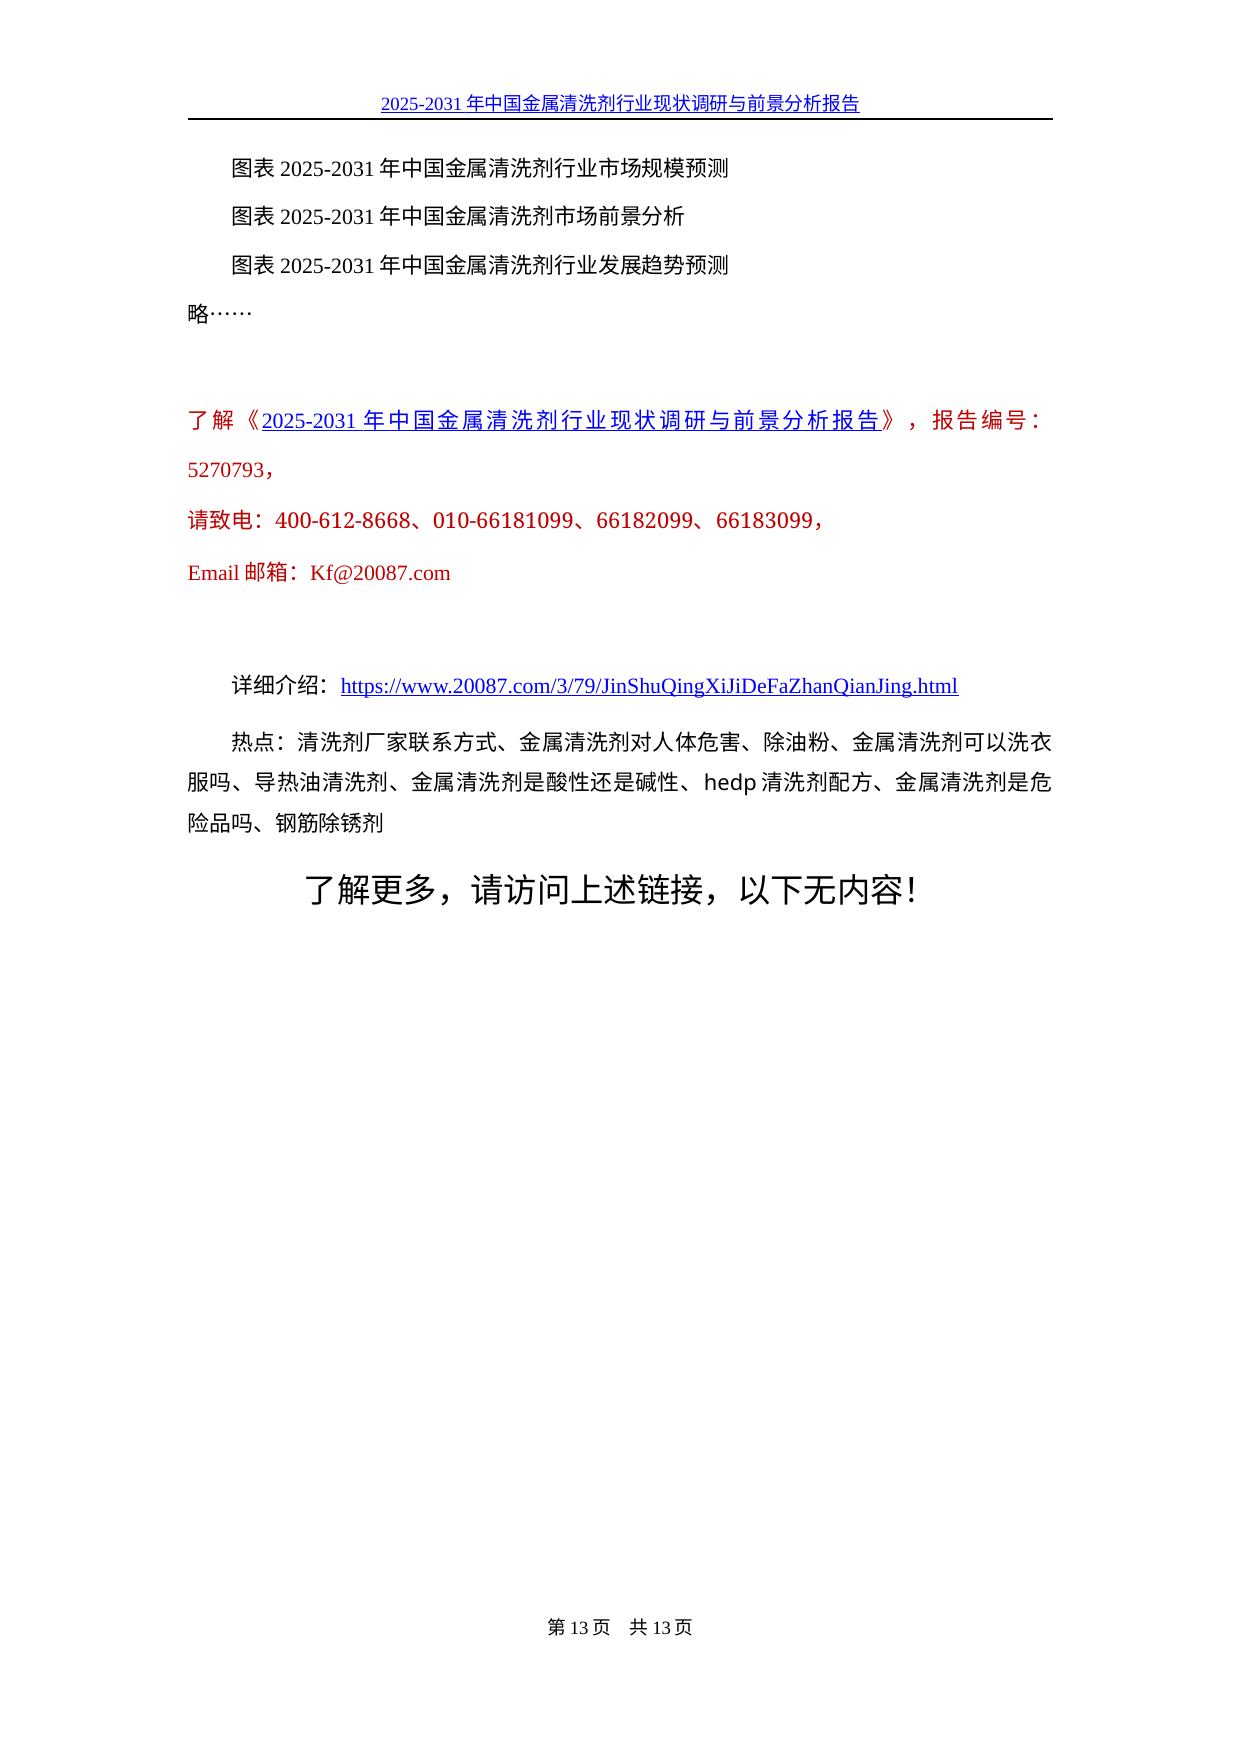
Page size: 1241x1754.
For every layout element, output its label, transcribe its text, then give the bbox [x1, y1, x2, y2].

title 了解更多，请访问上述链接，以下无内容！ [187, 856, 1053, 921]
text 了解《2025-2031年中国金属清洗剂行业现状调研与前景分析报告》，报告编号：5270793， [187, 403, 1053, 484]
text 热点：清洗剂厂家联系方式、金属清洗剂对人体危害、除油粉、金属清洗剂可以洗衣服吗、导热油清洗剂、金属清洗剂是酸性还是碱性、hedp清洗剂配方、金属清洗剂是危险品吗、钢筋除锈剂 [187, 724, 1053, 838]
text Email邮箱：Kf@20087.com [187, 555, 1053, 587]
text 请致电：400-612-8668、010-66181099、66182099、66183099， [187, 503, 1053, 536]
text 详细介绍：https://www.20087.com/3/79/JinShuQingXiJiDeFaZhanQianJing.html [187, 668, 1053, 700]
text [187, 150, 1053, 329]
